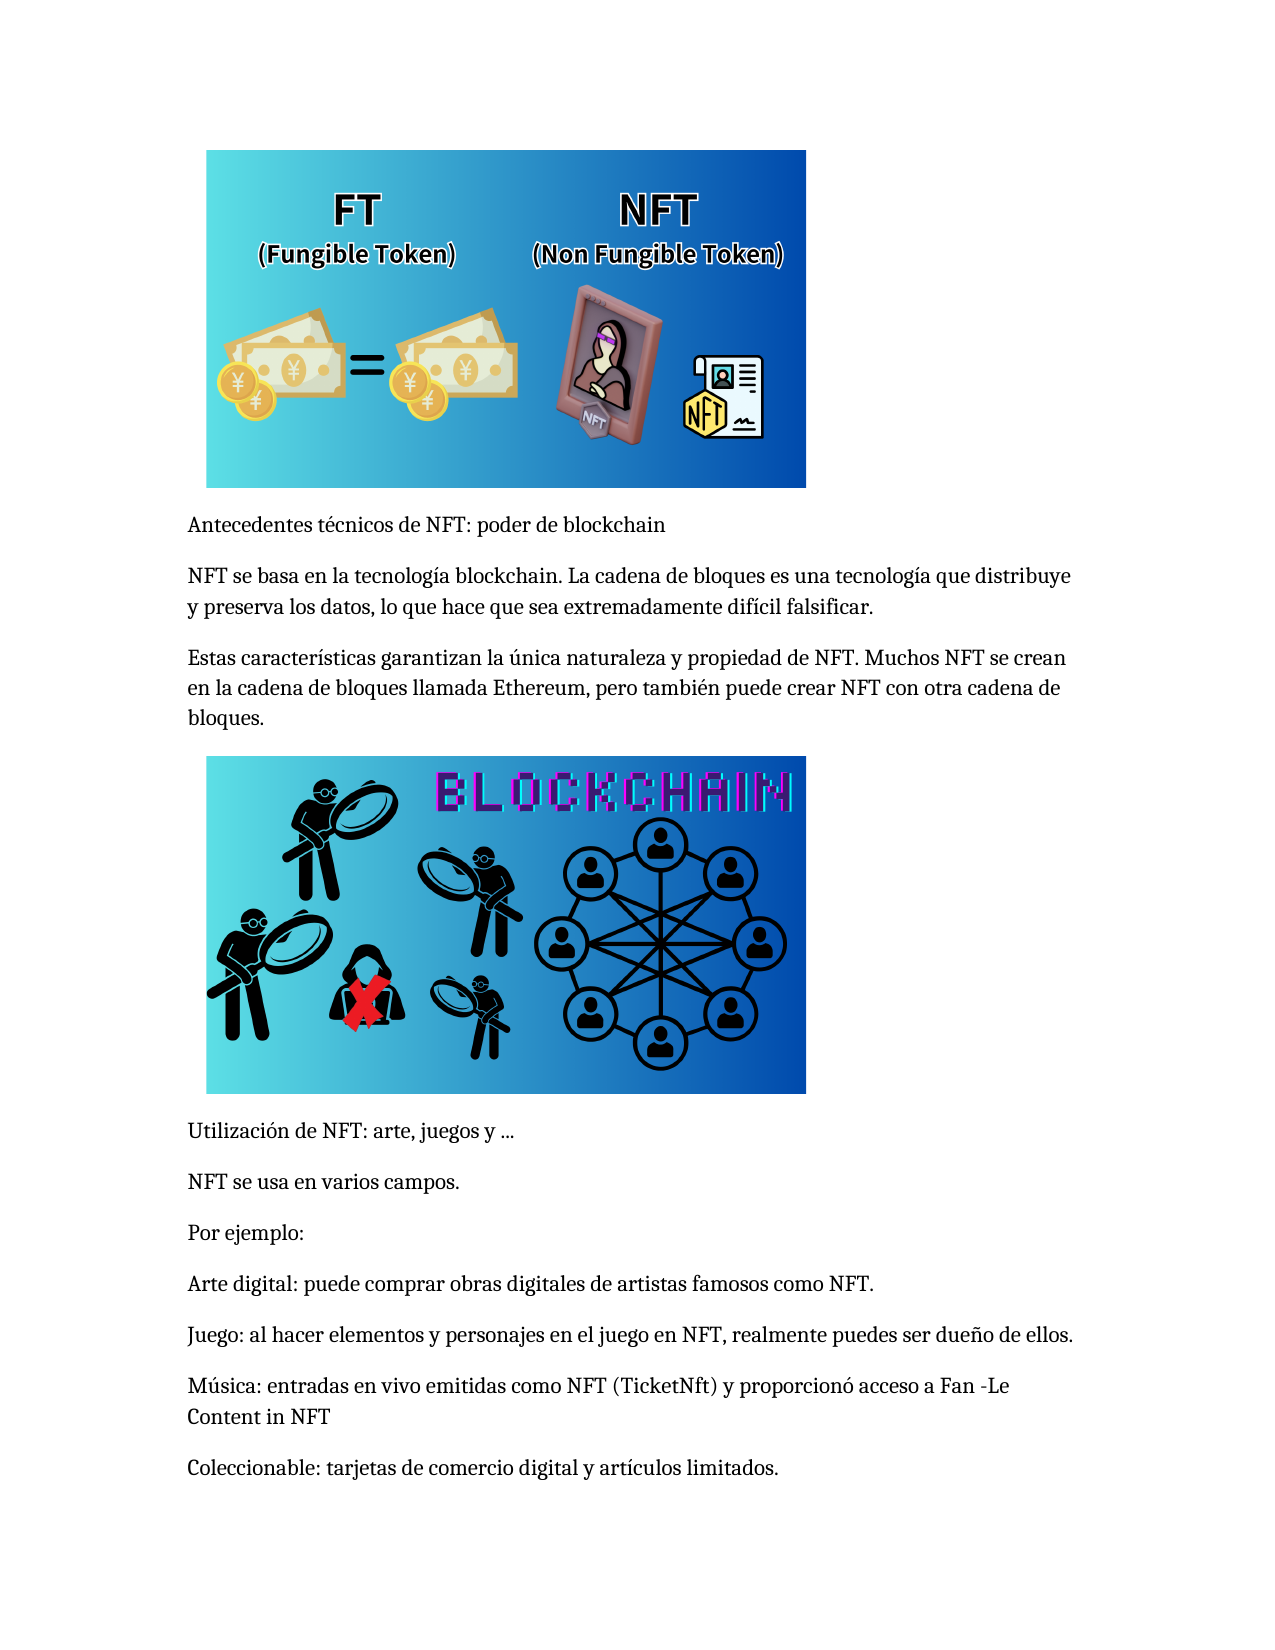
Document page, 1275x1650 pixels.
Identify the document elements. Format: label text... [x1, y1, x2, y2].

text Música: entradas en vivo emitidas como NFT (TicketNft) y proporcionó acceso a Fan -Le Content in NFT [187, 1373, 1087, 1430]
text Utilización de NFT: arte, juegos y ... [187, 1118, 1087, 1144]
text Coleccionable: tarjetas de comercio digital y artículos limitados. [187, 1454, 1087, 1481]
text Por ejemplo: [187, 1220, 1087, 1247]
text Juego: al hacer elementos y personajes en el juego en NFT, realmente puedes ser dueño de ellos. [187, 1322, 1087, 1349]
text Arte digital: puede comprar obras digitales de artistas famosos como NFT. [187, 1271, 1087, 1298]
text NFT se basa en la tecnología blockchain. La cadena de bloques es una tecnología que distribuye y preserva los datos, lo que hace que sea extremadamente difícil falsificar. [187, 563, 1087, 620]
text NFT se usa en varios campos. [187, 1169, 1087, 1196]
picture [206, 150, 807, 488]
picture [206, 756, 807, 1094]
text Antecedentes técnicos de NFT: poder de blockchain [187, 512, 1087, 538]
text Estas características garantizan la única naturaleza y propiedad de NFT. Muchos NFT se crean en la cadena de bloques llamada Ethereum, pero también puede crear NFT con otra cadena de bloques. [187, 644, 1087, 731]
